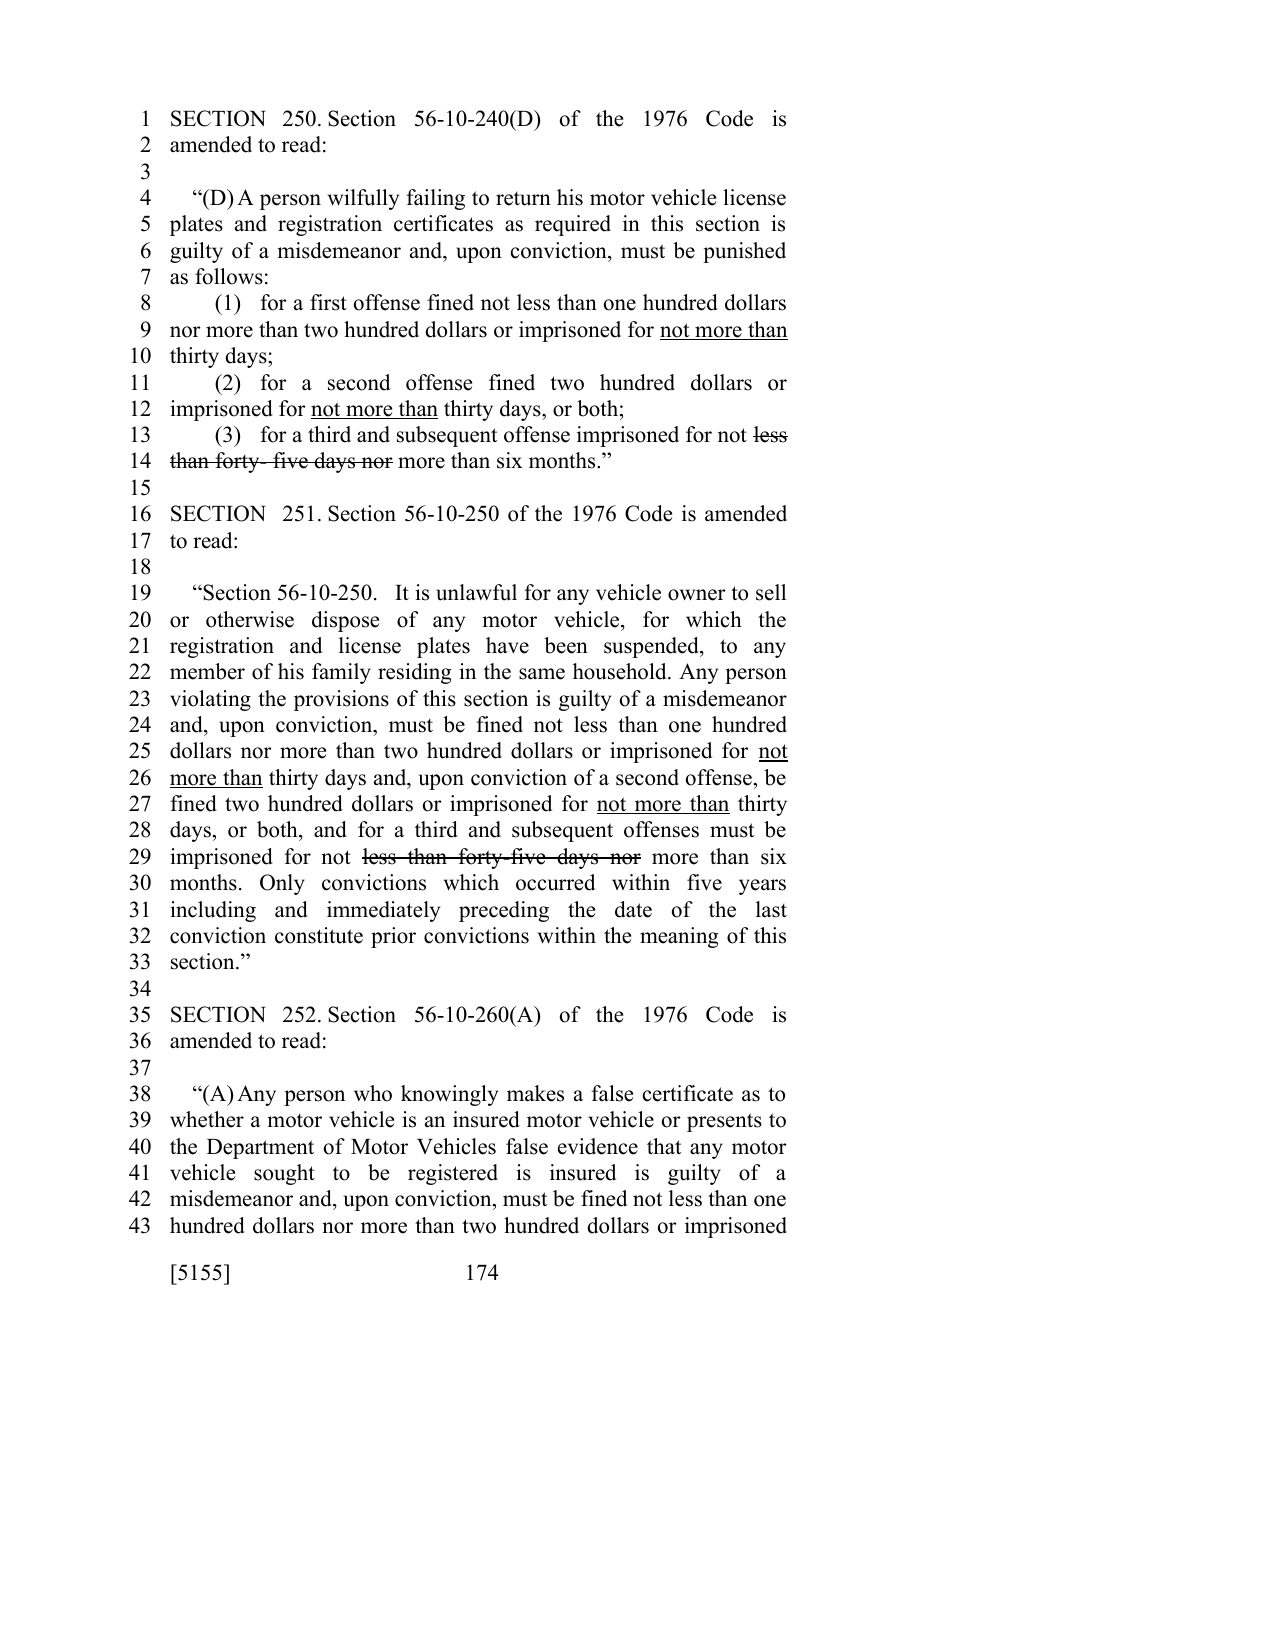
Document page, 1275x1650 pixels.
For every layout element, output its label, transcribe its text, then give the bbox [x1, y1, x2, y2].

text SECTION 251. Section 56-10-250 of the 1976 Code is amended to read: [169, 500, 787, 553]
text (3) for a third and subsequent offense imprisoned for not less than forty- five days nor more than six months.” [169, 421, 787, 474]
text (2) for a second offense fined two hundred dollars or imprisoned for not more than thirty days, or both; [169, 368, 787, 421]
text “Section 56-10-250. It is unlawful for any vehicle owner to sell or otherwise dispose of any motor vehicle, for which the registration and license plates have been suspended, to any member of his family residing in the same household. Any person violating the provisions of this section is guilty of a misdemeanor and, upon conviction, must be fined not less than one hundred dollars nor more than two hundred dollars or imprisoned for not more than thirty days and, upon conviction of a second offense, be fined two hundred dollars or imprisoned for not more than thirty days, or both, and for a third and subsequent offenses must be imprisoned for not less than forty-five days nor more than six months. Only convictions which occurred within five years including and immediately preceding the date of the last conviction constitute prior convictions within the meaning of this section.” [169, 579, 787, 975]
text SECTION 252. Section 56-10-260(A) of the 1976 Code is amended to read: [169, 1001, 787, 1054]
text (1) for a first offense fined not less than one hundred dollars nor more than two hundred dollars or imprisoned for not more than thirty days; [169, 289, 787, 368]
text “(D) A person wilfully failing to return his motor vehicle license plates and registration certificates as required in this section is guilty of a misdemeanor and, upon conviction, must be punished as follows: [169, 184, 787, 289]
text SECTION 250. Section 56-10-240(D) of the 1976 Code is amended to read: [169, 105, 787, 158]
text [169, 1080, 787, 1238]
